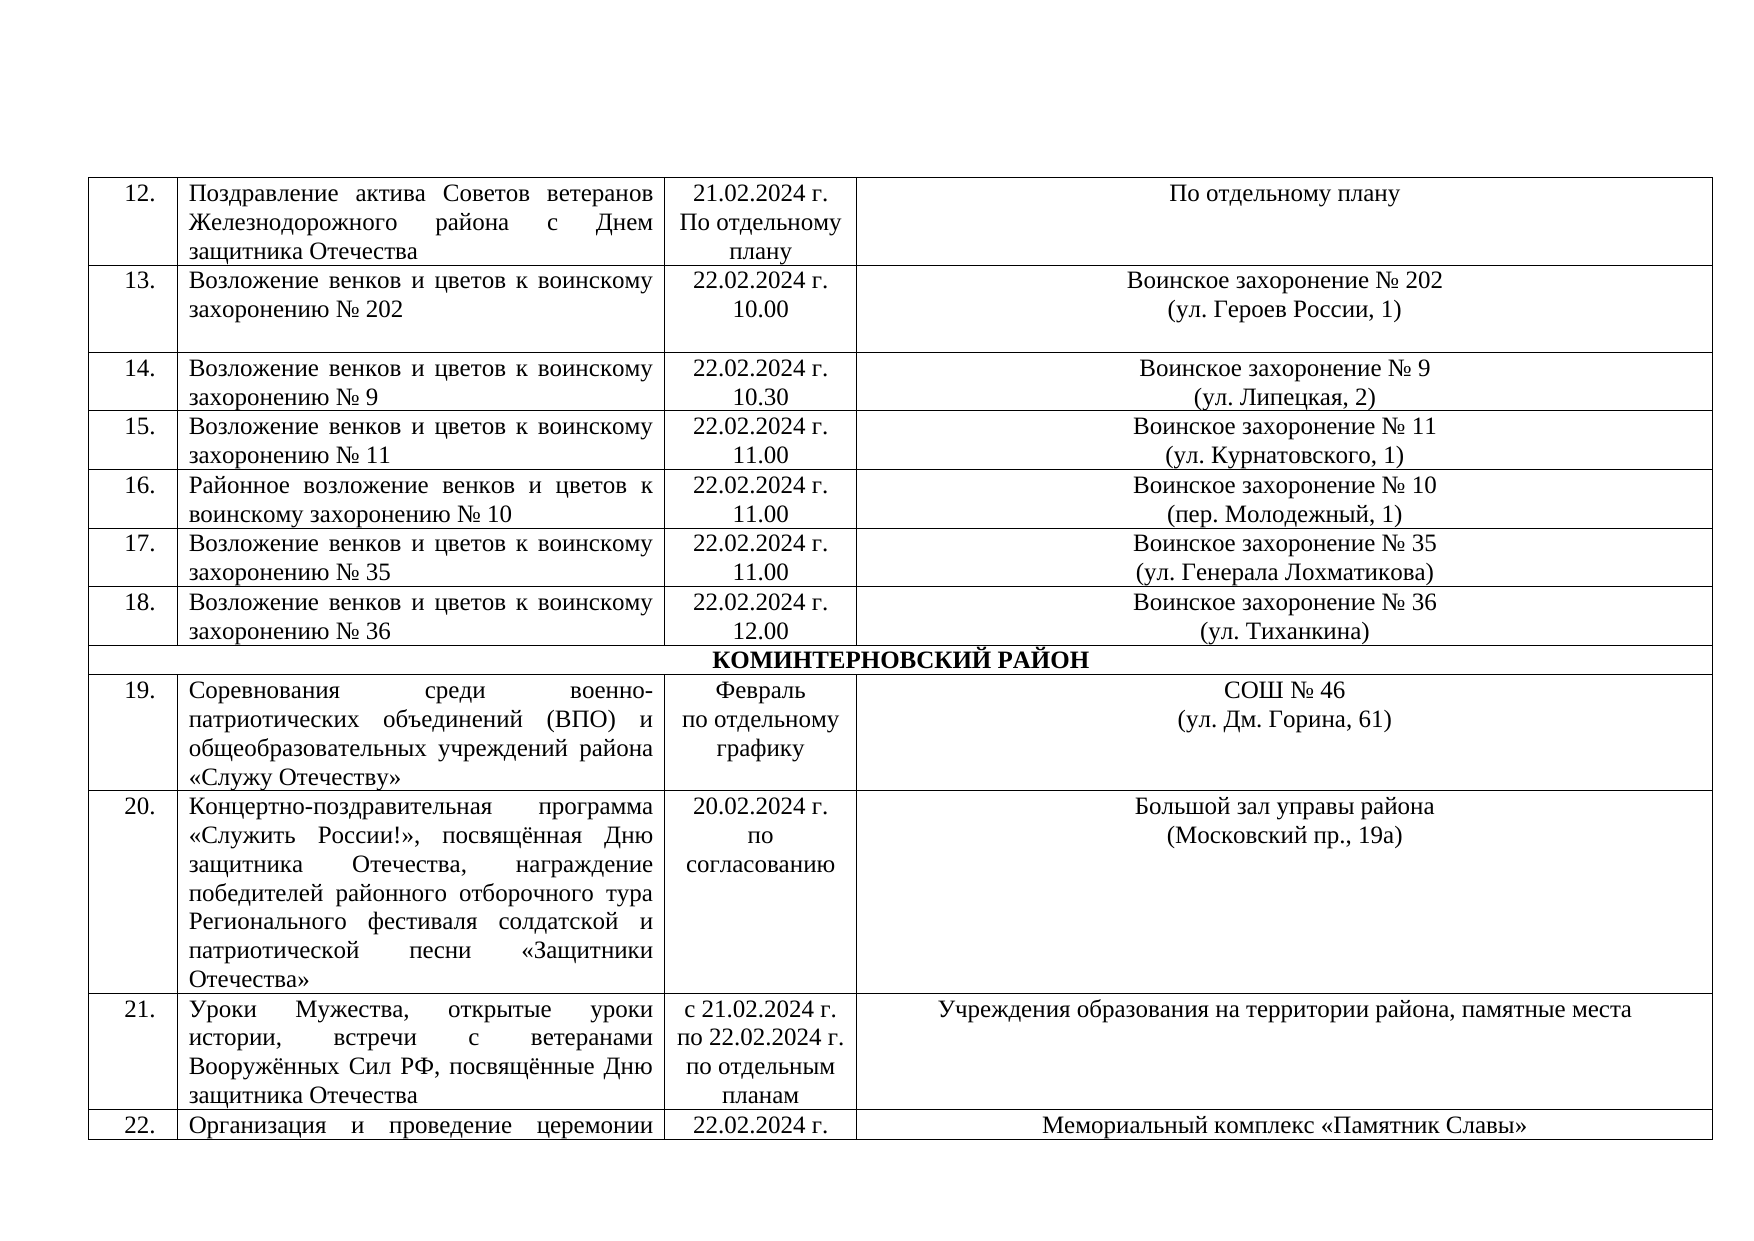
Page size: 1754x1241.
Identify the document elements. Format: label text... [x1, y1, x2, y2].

table_cell Воинское захоронение № 35 (ул. Генерала Лохматикова) [857, 529, 1712, 586]
table_cell [89, 994, 177, 1109]
table_cell 22.02.2024 г. 11.00 [665, 411, 856, 469]
table_cell 22.02.2024 г. 10.00 [665, 266, 856, 352]
table_cell [89, 411, 177, 469]
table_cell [178, 1110, 664, 1138]
table_cell [89, 791, 177, 993]
table_cell Возложение венков и цветов к воинскому захоронению № 11 [178, 411, 664, 469]
table_cell Воинское захоронение № 10 (пер. Молодежный, 1) [857, 470, 1712, 527]
table_cell с 21.02.2024 г. по 22.02.2024 г. по отдельным планам [665, 994, 856, 1109]
table_cell Воинское захоронение № 9 (ул. Липецкая, 2) [857, 353, 1712, 410]
table_cell Уроки Мужества, открытые уроки истории, встречи с ветеранами Вооружённых Сил РФ, посвящённые Дню защитника Отечества [178, 994, 664, 1109]
table_cell СОШ № 46 (ул. Дм. Горина, 61) [857, 675, 1712, 790]
table_cell Концертно-поздравительная программа «Служить России!», посвящённая Дню защитника Отечества, награждение победителей районного отборочного тура Регионального фестиваля солдатской и патриотической песни «Защитники Отечества» [178, 791, 664, 993]
table_cell Большой зал управы района (Московский пр., 19а) [857, 791, 1712, 993]
table_cell КОМИНТЕРНОВСКИЙ РАЙОН [89, 646, 1712, 674]
table_cell Возложение венков и цветов к воинскому захоронению № 202 [178, 266, 664, 352]
table_cell 21.02.2024 г. По отдельному плану [665, 178, 856, 264]
table_cell [89, 675, 177, 790]
table_cell Воинское захоронение № 202 (ул. Героев России, 1) [857, 266, 1712, 352]
table_cell [89, 529, 177, 586]
table_cell 20.02.2024 г. по согласованию [665, 791, 856, 993]
table_cell Февраль по отдельному графику [665, 675, 856, 790]
table_cell По отдельному плану [857, 178, 1712, 264]
table_cell [89, 1110, 177, 1138]
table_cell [857, 1110, 1712, 1138]
table_cell [89, 353, 177, 410]
table_cell [89, 266, 177, 352]
table_cell Поздравление актива Советов ветеранов Железнодорожного района с Днем защитника Отечества [178, 178, 664, 264]
table_cell Возложение венков и цветов к воинскому захоронению № 36 [178, 587, 664, 644]
table_cell 22.02.2024 г. 10.30 [665, 353, 856, 410]
table_cell [89, 470, 177, 527]
table_cell Районное возложение венков и цветов к воинскому захоронению № 10 [178, 470, 664, 527]
table_cell [89, 178, 177, 264]
table_cell Воинское захоронение № 36 (ул. Тиханкина) [857, 587, 1712, 644]
table_cell 22.02.2024 г. 12.00 [665, 587, 856, 644]
table_cell 22.02.2024 г. 11.00 [665, 529, 856, 586]
table_cell 22.02.2024 г. 10.00 [665, 1110, 856, 1138]
table_cell 22.02.2024 г. 11.00 [665, 470, 856, 527]
table_cell Учреждения образования на территории района, памятные места [857, 994, 1712, 1109]
table_cell Возложение венков и цветов к воинскому захоронению № 9 [178, 353, 664, 410]
table_cell Возложение венков и цветов к воинскому захоронению № 35 [178, 529, 664, 586]
table_cell [89, 587, 177, 644]
table_cell Воинское захоронение № 11 (ул. Курнатовского, 1) [857, 411, 1712, 469]
table_cell Соревнования среди военно-патриотических объединений (ВПО) и общеобразовательных учреждений района «Служу Отечеству» [178, 675, 664, 790]
